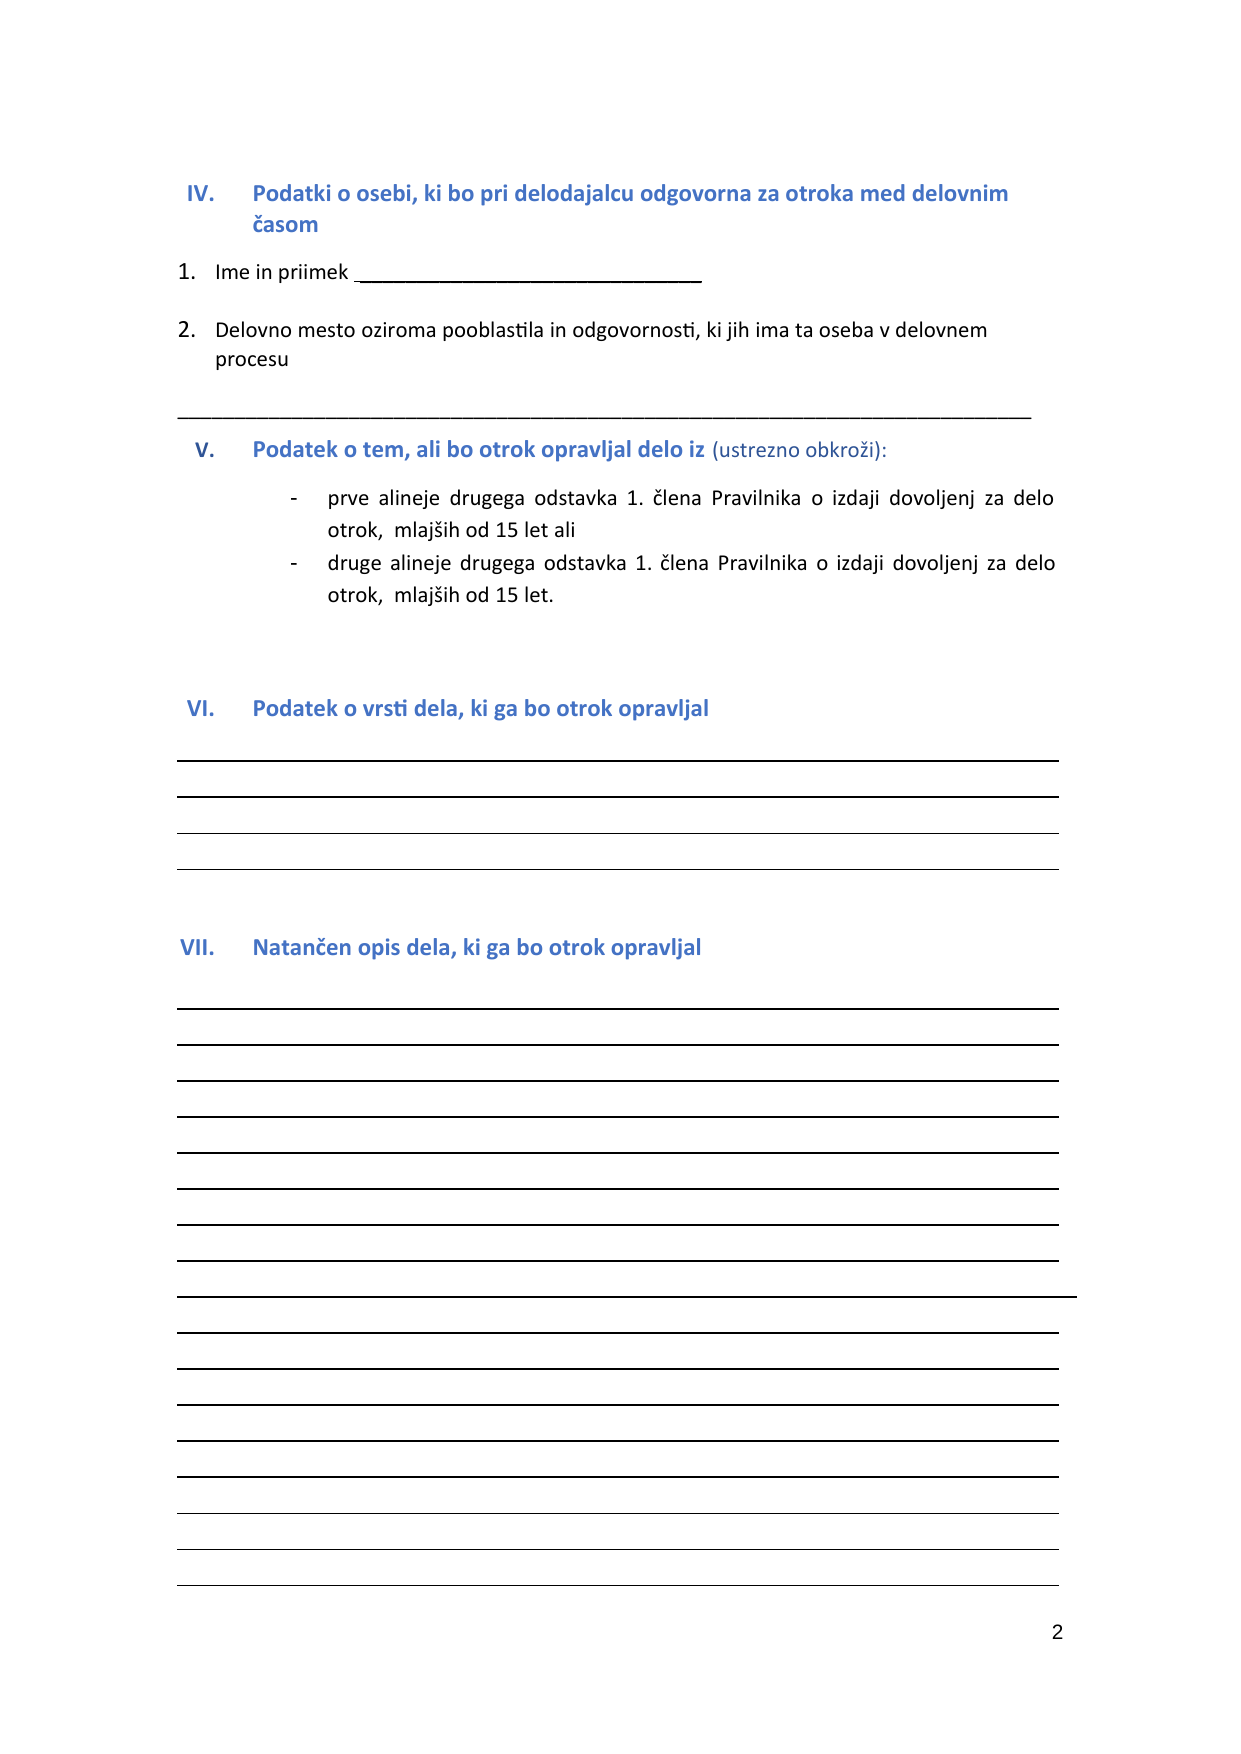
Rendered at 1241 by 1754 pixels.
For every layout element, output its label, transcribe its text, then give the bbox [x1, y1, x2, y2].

list prve alineje drugega odstavka 1. člena Pravilnika o izdaji dovoljenj za delo otrok, mlajših od 15 let ali [290, 483, 1063, 543]
list Natančen opis dela, ki ga bo otrok opravljal [215, 931, 1063, 962]
subtitle Podatek o tem, ali bo otrok opravljal delo iz (ustrezno obkroži): [215, 433, 1063, 464]
subtitle Podatek o vrsti dela, ki ga bo otrok opravljal [215, 692, 1063, 723]
list Ime in priimek ______________________________ [177, 255, 1063, 285]
subtitle Podatki o osebi, ki bo pri delodajalcu odgovorna za otroka med delovnim časom [215, 177, 1063, 238]
list druge alineje drugega odstavka 1. člena Pravilnika o izdaji dovoljenj za delo otrok, mlajših od 15 let. [290, 548, 1063, 608]
text ___________________________________________________________________________ [177, 393, 1063, 421]
list Delovno mesto oziroma pooblastila in odgovornosti, ki jih ima ta oseba v delovnem procesu [177, 313, 1063, 372]
